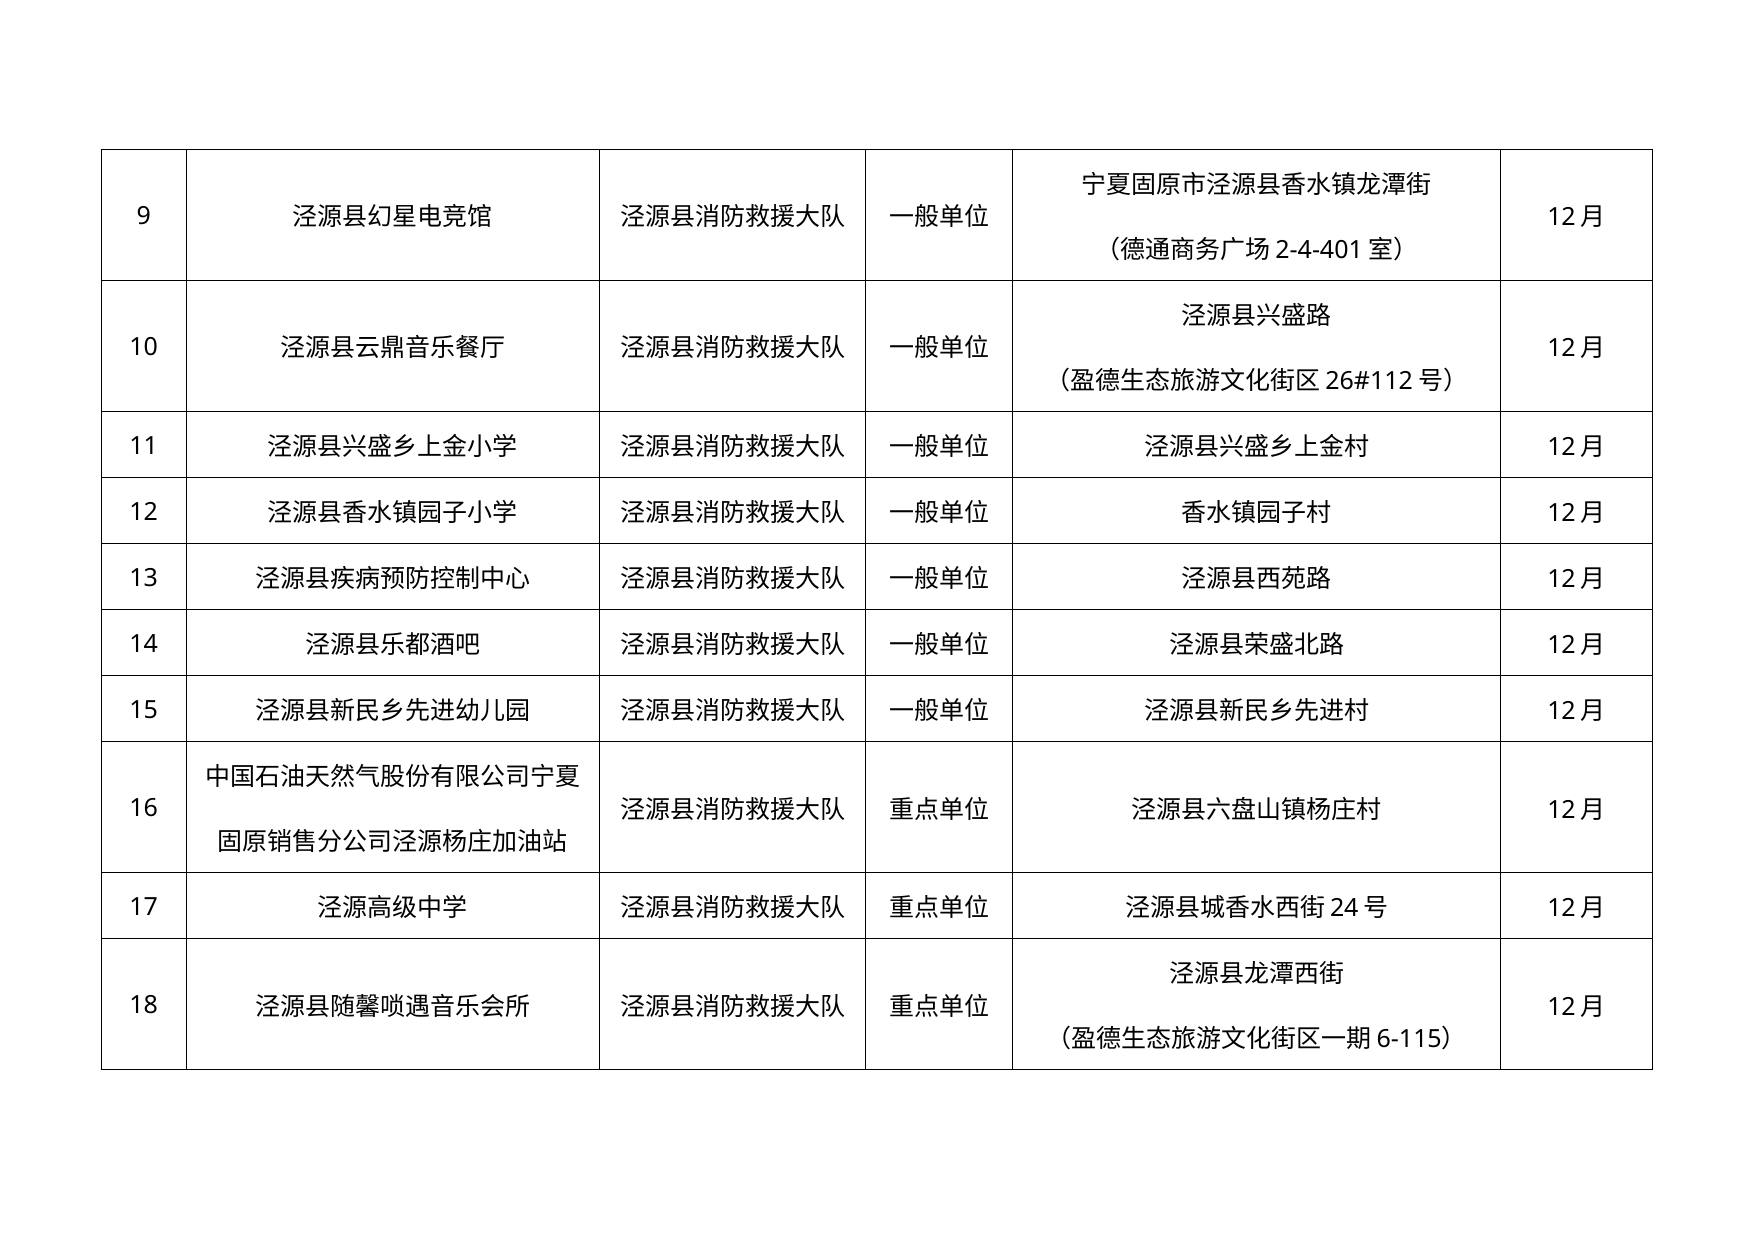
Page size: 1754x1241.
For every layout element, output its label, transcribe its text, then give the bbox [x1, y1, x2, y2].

table_cell 泾源县兴盛乡上金小学 [187, 412, 599, 477]
table_cell 9 [102, 150, 186, 280]
table_cell 泾源县消防救援大队 [600, 742, 865, 872]
table_cell 12月 [1501, 742, 1652, 872]
table_cell 泾源县六盘山镇杨庄村 [1013, 742, 1500, 872]
table_cell 12 [102, 478, 186, 543]
table_cell 一般单位 [866, 676, 1012, 741]
table_cell 12月 [1501, 544, 1652, 609]
table_cell 12月 [1501, 150, 1652, 280]
table_cell 泾源县随馨唢遇音乐会所 [187, 939, 599, 1069]
table_cell 16 [102, 742, 186, 872]
table_cell 泾源县消防救援大队 [600, 676, 865, 741]
table_cell 12月 [1501, 478, 1652, 543]
table_cell 泾源县西苑路 [1013, 544, 1500, 609]
table_cell 泾源县兴盛路 （盈德生态旅游文化街区26#112号） [1013, 281, 1500, 411]
table_cell 14 [102, 610, 186, 675]
table_cell 12月 [1501, 939, 1652, 1069]
table_cell 泾源县疾病预防控制中心 [187, 544, 599, 609]
table_cell 泾源县新民乡先进幼儿园 [187, 676, 599, 741]
table_cell 中国石油天然气股份有限公司宁夏固原销售分公司泾源杨庄加油站 [187, 742, 599, 872]
table_cell 泾源县新民乡先进村 [1013, 676, 1500, 741]
table_cell 一般单位 [866, 150, 1012, 280]
table_cell 泾源县消防救援大队 [600, 412, 865, 477]
table_cell 17 [102, 873, 186, 938]
table_cell 泾源县消防救援大队 [600, 939, 865, 1069]
table_cell 15 [102, 676, 186, 741]
table_cell 泾源县兴盛乡上金村 [1013, 412, 1500, 477]
table_cell 12月 [1501, 412, 1652, 477]
table_cell 12月 [1501, 281, 1652, 411]
table_cell 泾源县消防救援大队 [600, 150, 865, 280]
table_cell 泾源县荣盛北路 [1013, 610, 1500, 675]
table_cell 一般单位 [866, 610, 1012, 675]
table_cell 泾源县消防救援大队 [600, 610, 865, 675]
table_cell 12月 [1501, 676, 1652, 741]
table_cell 泾源县消防救援大队 [600, 281, 865, 411]
table_cell 泾源高级中学 [187, 873, 599, 938]
table_cell 泾源县消防救援大队 [600, 873, 865, 938]
table_cell 泾源县消防救援大队 [600, 478, 865, 543]
table_cell 泾源县云鼎音乐餐厅 [187, 281, 599, 411]
table_cell 一般单位 [866, 478, 1012, 543]
table_cell 11 [102, 412, 186, 477]
table_cell 一般单位 [866, 544, 1012, 609]
table_cell 一般单位 [866, 281, 1012, 411]
table_cell 重点单位 [866, 742, 1012, 872]
table_cell 泾源县香水镇园子小学 [187, 478, 599, 543]
table_cell 泾源县龙潭西街 （盈德生态旅游文化街区一期6-115） [1013, 939, 1500, 1069]
table_cell 泾源县乐都酒吧 [187, 610, 599, 675]
table_cell 18 [102, 939, 186, 1069]
table_cell 泾源县消防救援大队 [600, 544, 865, 609]
table_cell 宁夏固原市泾源县香水镇龙潭街 （德通商务广场2-4-401室） [1013, 150, 1500, 280]
table_cell 12月 [1501, 610, 1652, 675]
table_cell 重点单位 [866, 873, 1012, 938]
table_cell 12月 [1501, 873, 1652, 938]
table_cell 13 [102, 544, 186, 609]
table_cell 重点单位 [866, 939, 1012, 1069]
table_cell 一般单位 [866, 412, 1012, 477]
table_cell 泾源县幻星电竞馆 [187, 150, 599, 280]
table_cell 泾源县城香水西街24号 [1013, 873, 1500, 938]
table_cell 10 [102, 281, 186, 411]
table_cell 香水镇园子村 [1013, 478, 1500, 543]
